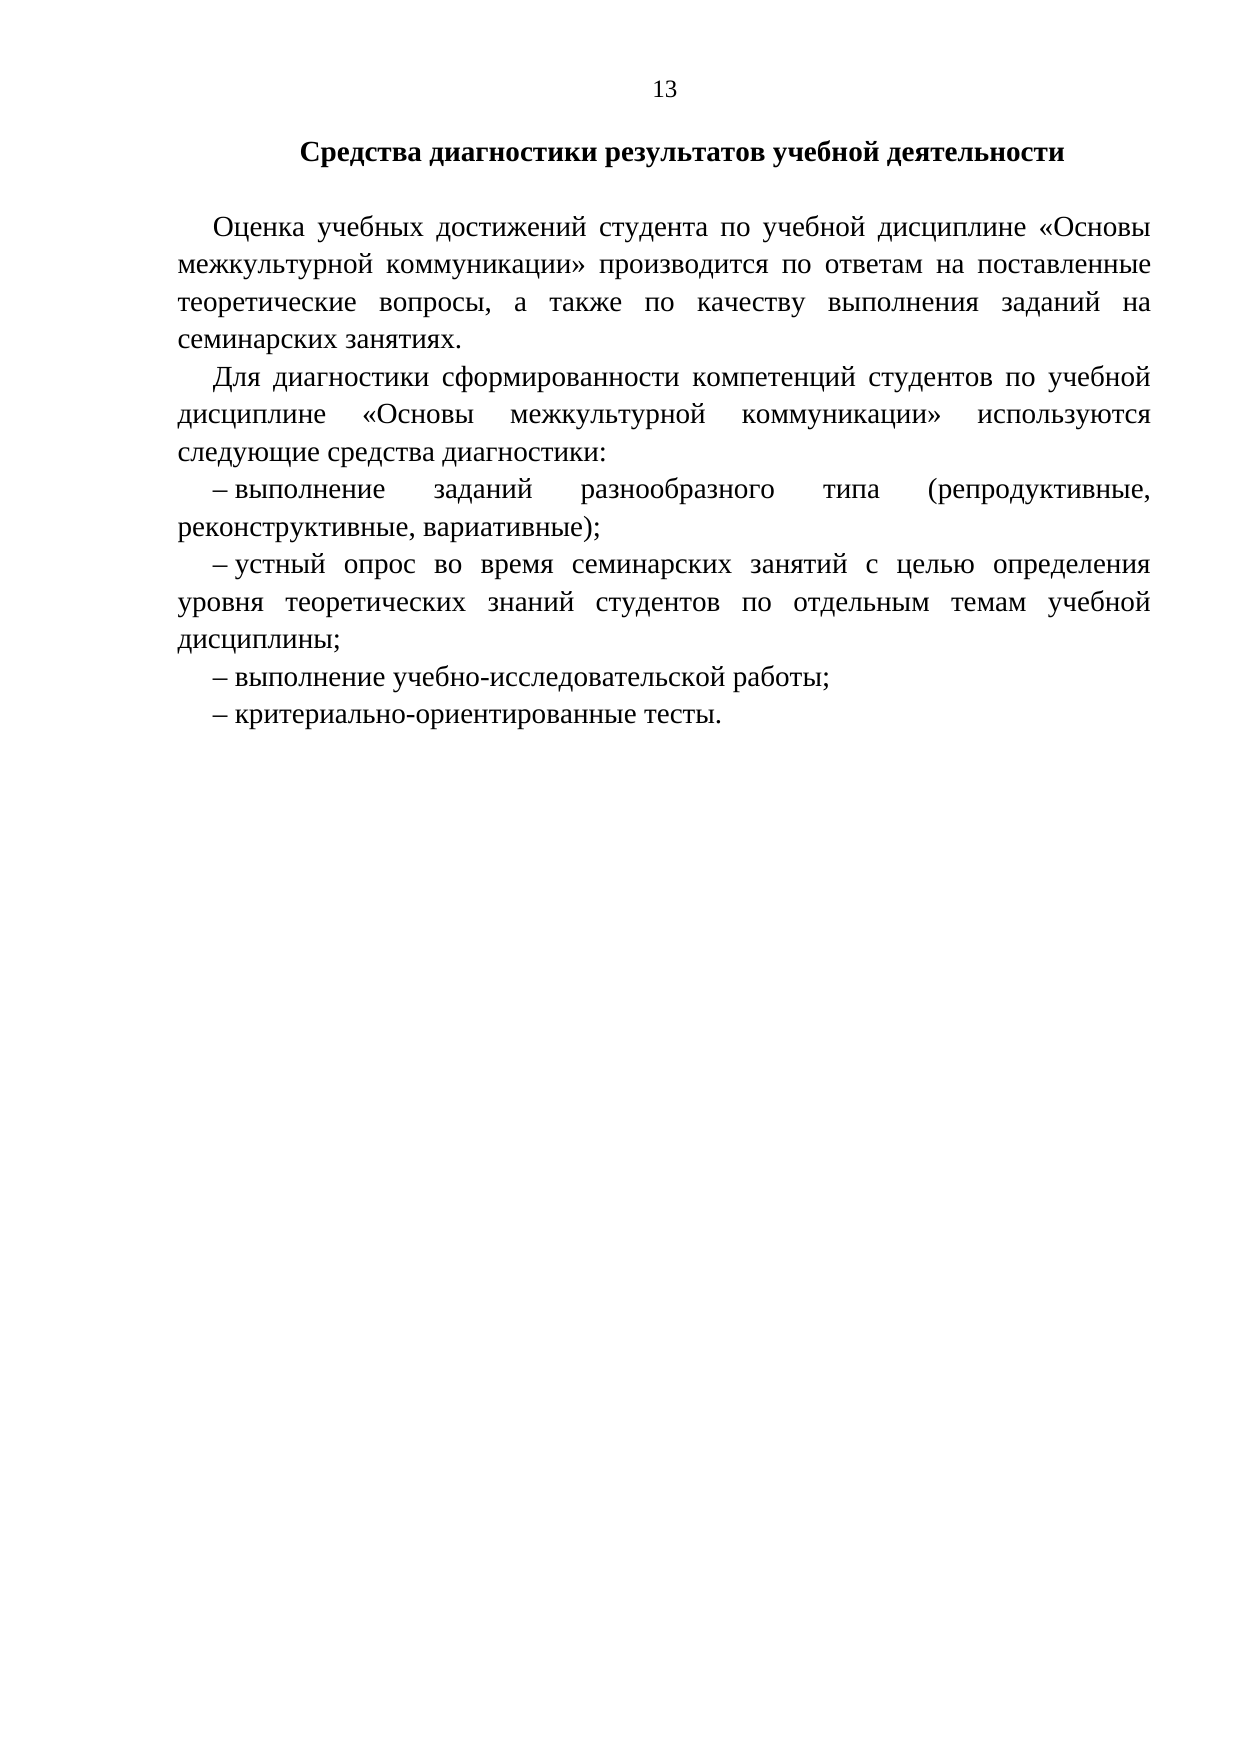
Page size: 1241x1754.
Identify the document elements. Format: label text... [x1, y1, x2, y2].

text Средства диагностики результатов учебной деятельности [177, 131, 1152, 169]
text – выполнение заданий разнообразного типа (репродуктивные, реконструктивные, вариативные); [177, 469, 1152, 544]
text – устный опрос во время семинарских занятий с целью определения уровня теоретических знаний студентов по отдельным темам учебной дисциплины; [177, 544, 1152, 656]
text – критериально-ориентированные тесты. [177, 694, 1152, 731]
text Для диагностики сформированности компетенций студентов по учебной дисциплине «Основы межкультурной коммуникации» используются следующие средства диагностики: [177, 356, 1152, 469]
text – выполнение учебно-исследовательской работы; [177, 656, 1152, 694]
text Оценка учебных достижений студента по учебной дисциплине «Основы межкультурной коммуникации» производится по ответам на поставленные теоретические вопросы, а также по качеству выполнения заданий на семинарских занятиях. [177, 206, 1152, 356]
